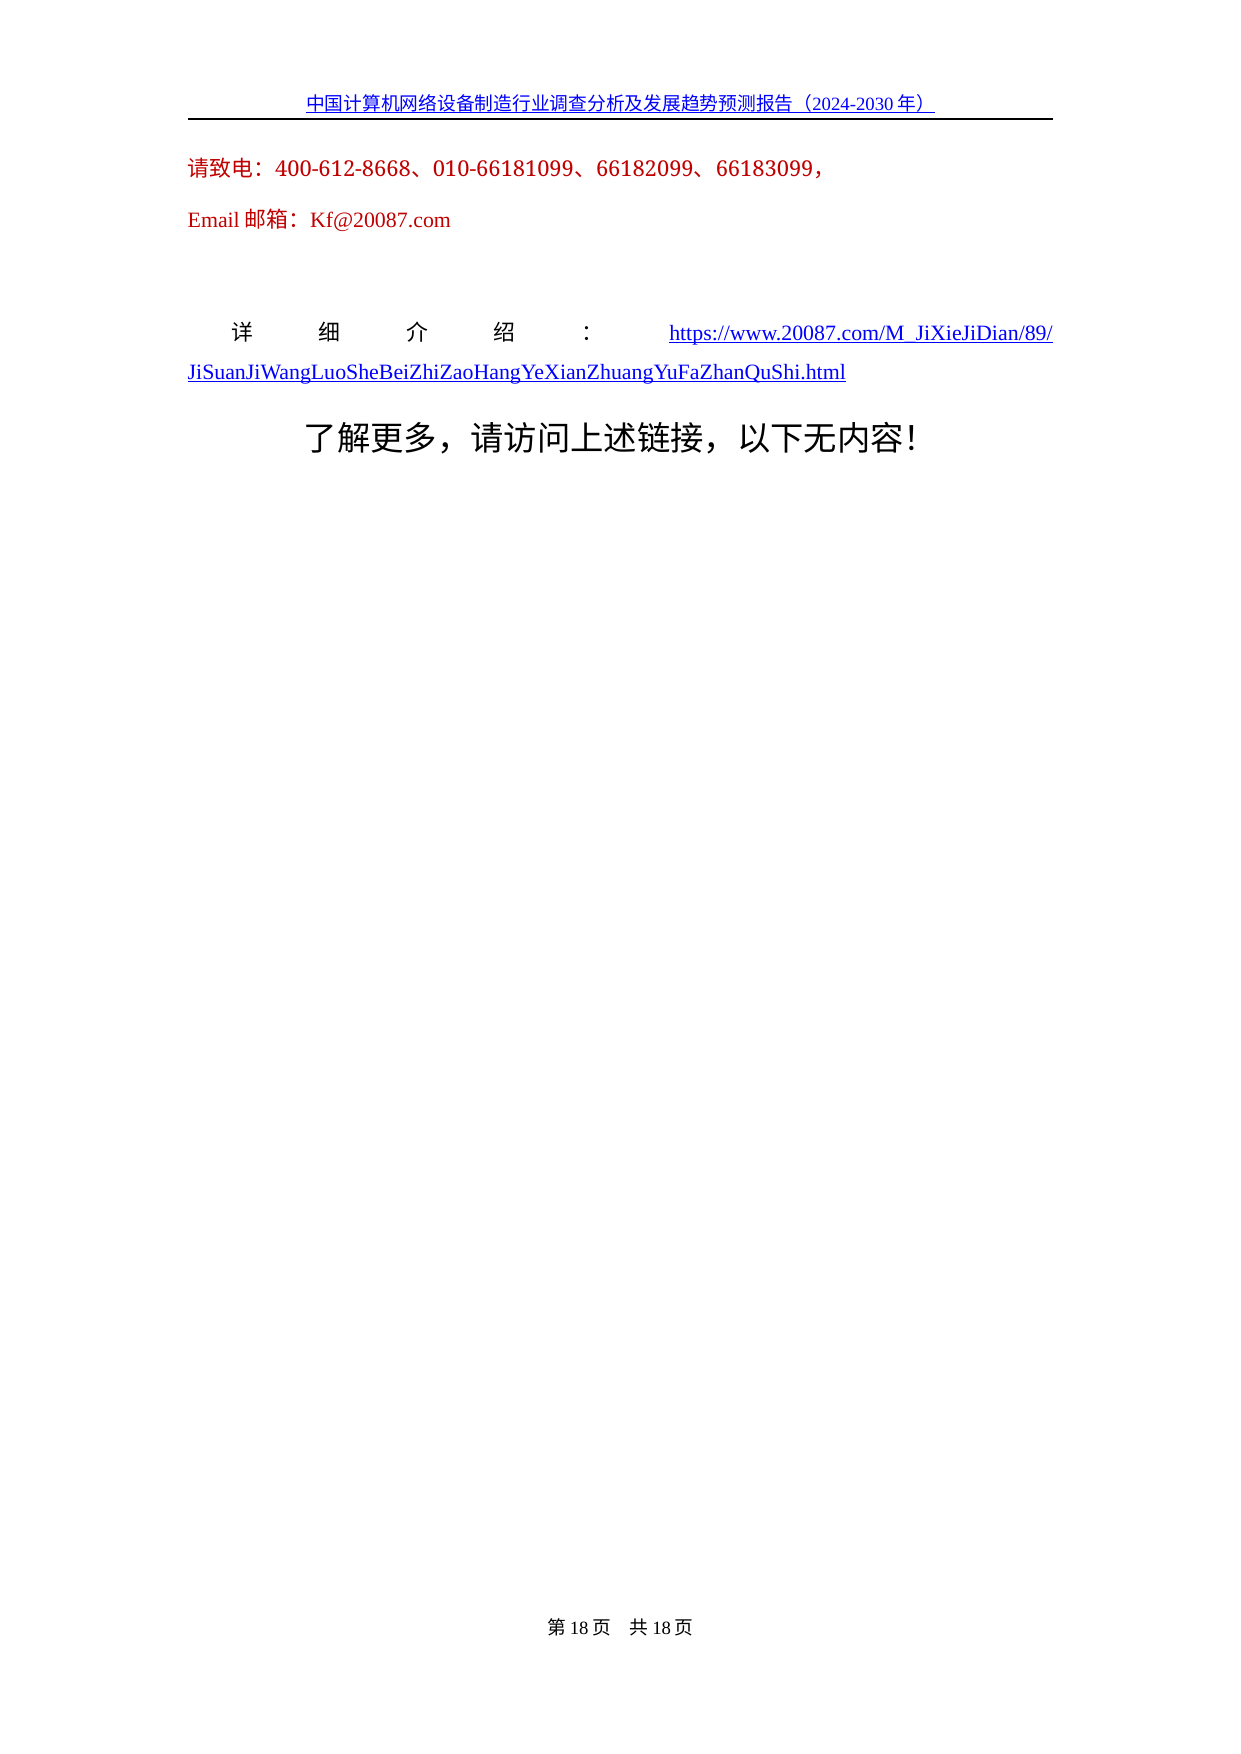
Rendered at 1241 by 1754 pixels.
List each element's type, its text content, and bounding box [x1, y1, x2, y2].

title 了解更多，请访问上述链接，以下无内容！ [187, 404, 1053, 469]
text 详细介绍：https://www.20087.com/M_JiXieJiDian/89/JiSuanJiWangLuoSheBeiZhiZaoHangYeXianZhuangYuFaZhanQuShi.html [187, 315, 1053, 388]
text 请致电：400-612-8668、010-66181099、66182099、66183099， [187, 150, 1053, 183]
text Email邮箱：Kf@20087.com [187, 202, 1053, 234]
